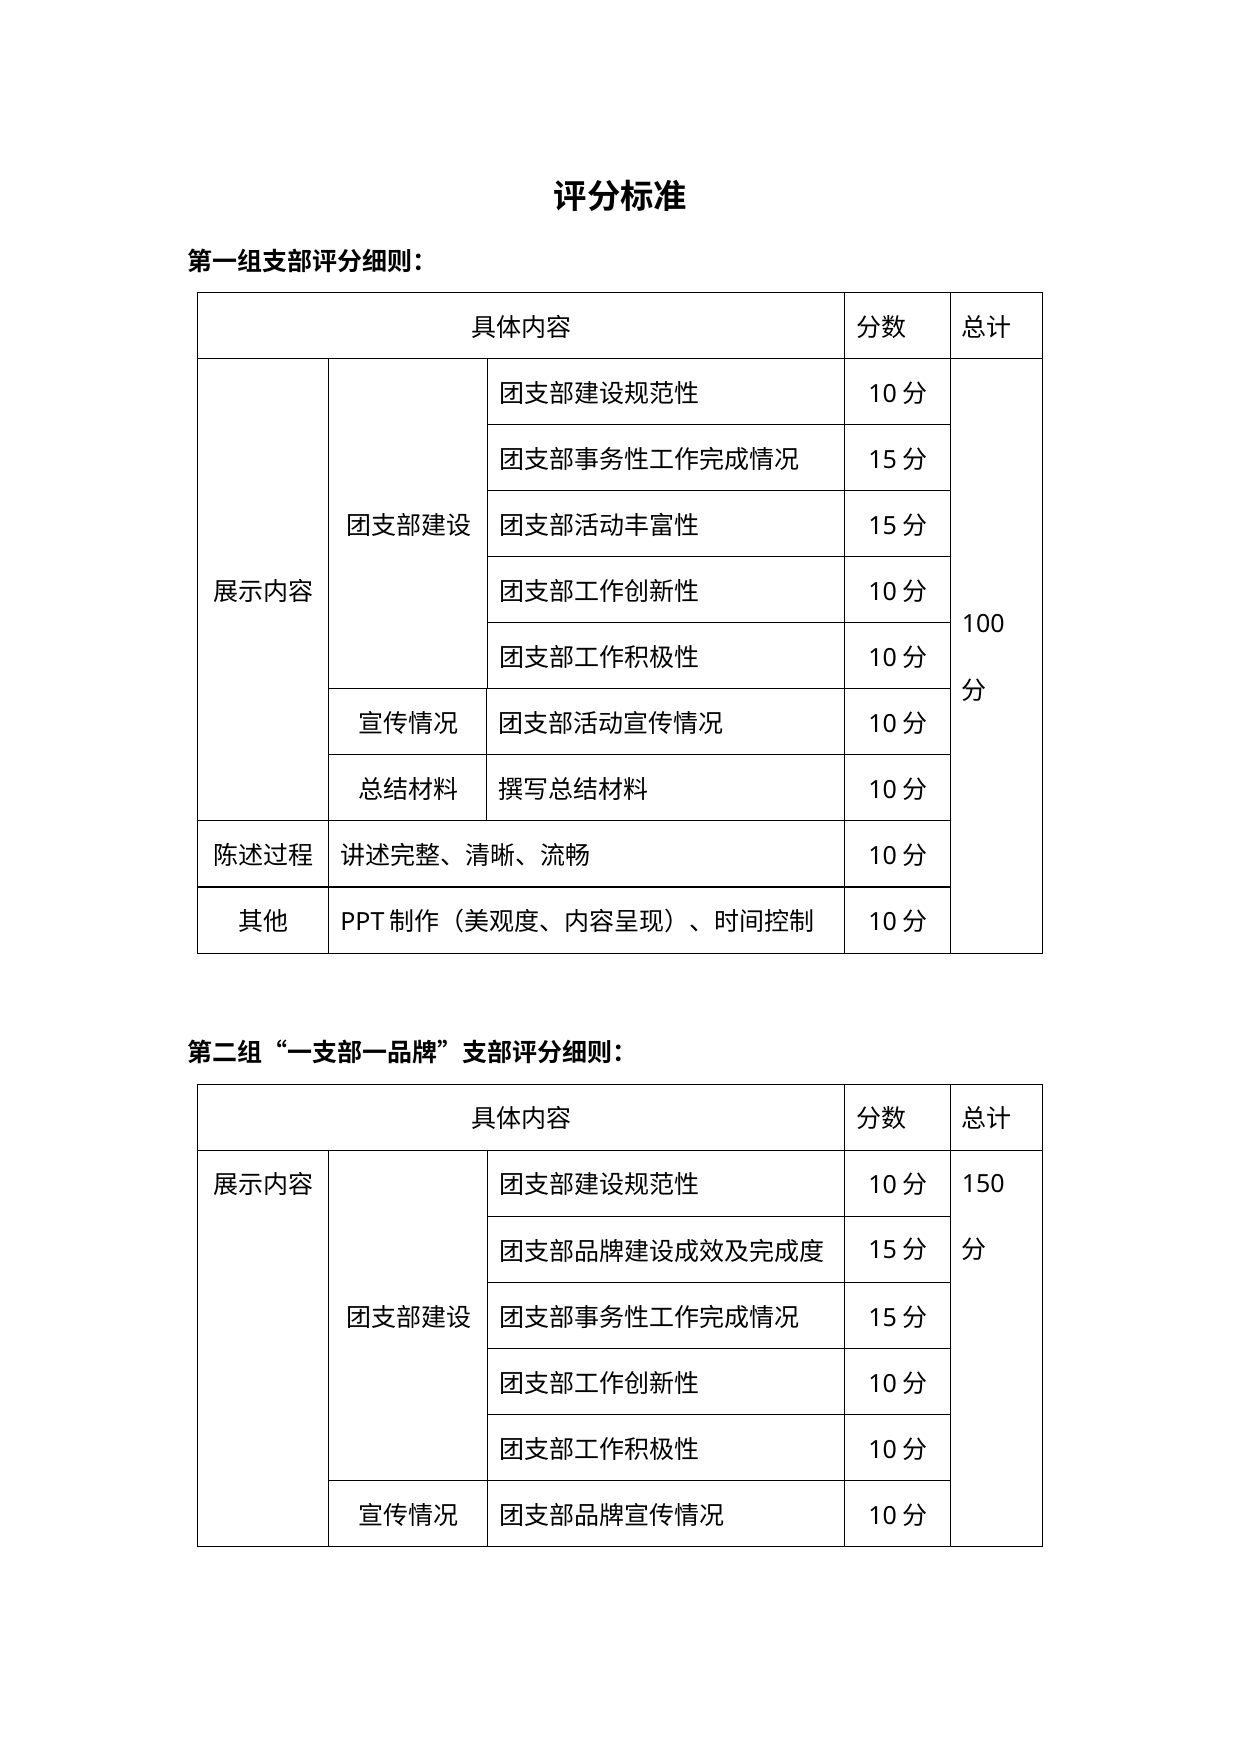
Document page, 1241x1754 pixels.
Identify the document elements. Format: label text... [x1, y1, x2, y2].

table_header 分数 [845, 1085, 950, 1149]
table_header 总计 [951, 1085, 1042, 1149]
table_cell 团支部事务性工作完成情况 [488, 1283, 844, 1348]
table_header 具体内容 [198, 1085, 844, 1149]
table_cell 团支部工作创新性 [488, 557, 844, 622]
table_cell 15分 [845, 491, 950, 556]
text 第二组“一支部一品牌”支部评分细则： [187, 1018, 1053, 1083]
table_header 具体内容 [198, 293, 844, 358]
table_cell 团支部工作积极性 [488, 623, 844, 688]
table_cell PPT制作（美观度、内容呈现）、时间控制 [329, 888, 844, 952]
table_cell 总结材料 [329, 755, 486, 820]
table_cell 10分 [845, 1415, 950, 1480]
table_cell 10分 [845, 1481, 950, 1546]
table_cell 陈述过程 [198, 821, 328, 886]
table_cell 团支部事务性工作完成情况 [488, 425, 844, 490]
table_cell 团支部品牌宣传情况 [488, 1481, 844, 1546]
table_cell 展示内容 [198, 359, 328, 820]
table_cell 团支部品牌建设成效及完成度 [488, 1217, 844, 1282]
table_cell 团支部建设 [329, 1151, 487, 1480]
table_cell 10分 [845, 888, 950, 952]
table_cell 15分 [845, 1283, 950, 1348]
table_cell 宣传情况 [329, 1481, 487, 1546]
table_cell 10分 [845, 689, 950, 754]
text 评分标准 [187, 162, 1053, 227]
table_cell 10分 [845, 821, 950, 886]
table_cell 10分 [845, 1151, 950, 1216]
table_cell 15分 [845, 1217, 950, 1282]
table_cell 100分 [951, 359, 1042, 952]
table_cell 10分 [845, 1349, 950, 1414]
table_cell 其他 [198, 888, 328, 952]
table_cell 团支部建设规范性 [488, 1151, 844, 1216]
table_cell 展示内容 [198, 1151, 328, 1546]
table_cell 团支部工作创新性 [488, 1349, 844, 1414]
table_cell 撰写总结材料 [487, 755, 844, 820]
table_cell 宣传情况 [329, 689, 486, 754]
table_cell 150分 [951, 1151, 1042, 1546]
table_cell 10分 [845, 359, 950, 424]
table_cell 团支部活动丰富性 [488, 491, 844, 556]
table_cell 讲述完整、清晰、流畅 [329, 821, 844, 886]
table_cell 15分 [845, 425, 950, 490]
text 第一组支部评分细则： [187, 227, 1053, 292]
table_cell 团支部建设 [329, 359, 487, 688]
table_cell 10分 [845, 623, 950, 688]
table_cell 团支部工作积极性 [488, 1415, 844, 1480]
table_header 总计 [951, 293, 1042, 358]
table_cell 团支部活动宣传情况 [487, 689, 844, 754]
table_cell 10分 [845, 557, 950, 622]
table_cell 团支部建设规范性 [488, 359, 844, 424]
table_header 分数 [845, 293, 950, 358]
table_cell 10分 [845, 755, 950, 820]
